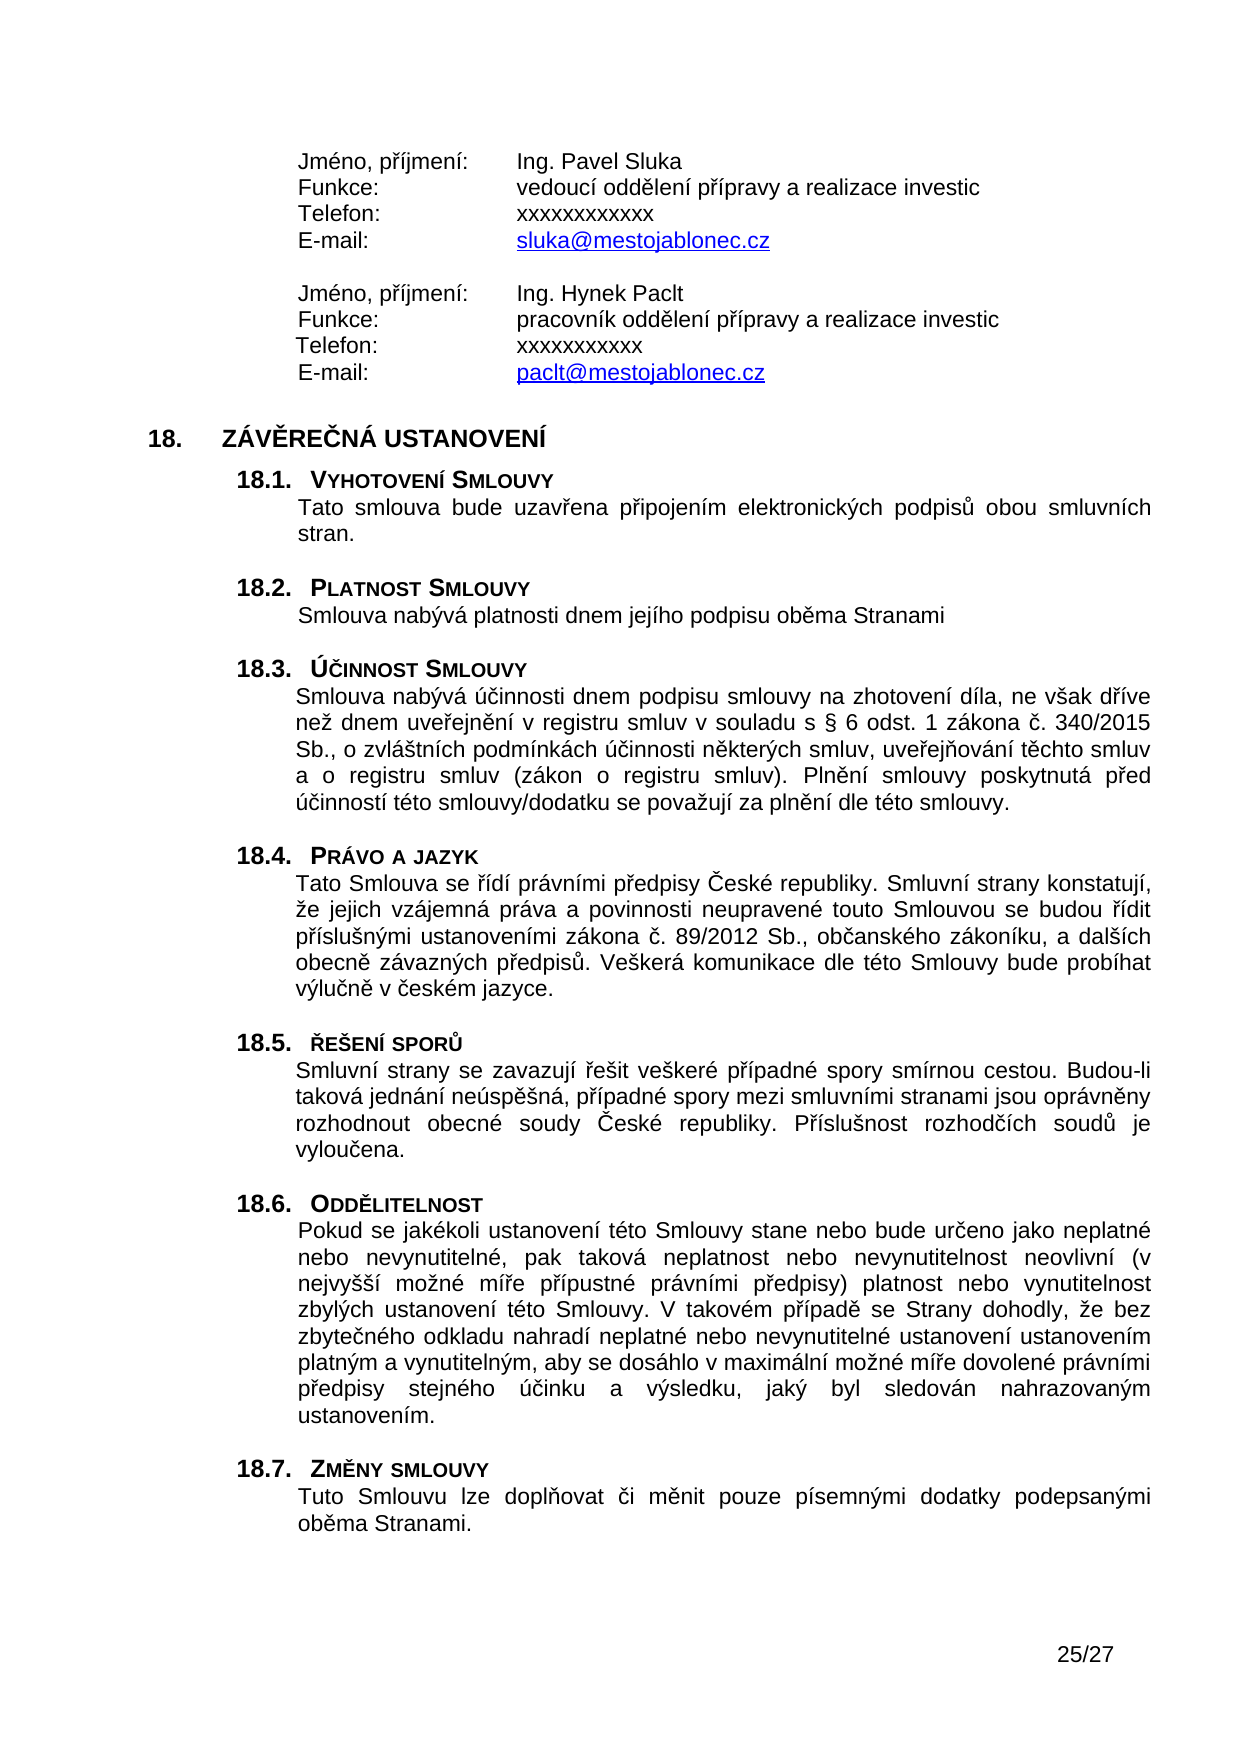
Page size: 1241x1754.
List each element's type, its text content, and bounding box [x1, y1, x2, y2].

text Jméno, příjmení: Ing. Pavel Sluka [298, 148, 1152, 174]
subtitle Vyhotovení Smlouvy [236, 465, 1152, 494]
text Tato Smlouva se řídí právními předpisy České republiky. Smluvní strany konstatují, že jejich vzájemná práva a povinnosti neupravené touto Smlouvou se budou řídit příslušnými ustanoveními zákona č. 89/2012 Sb., občanského zákoníku, a dalších obecně závazných předpisů. Veškerá komunikace dle této Smlouvy bude probíhat výlučně v českém jazyce. [295, 870, 1152, 1002]
text Tato smlouva bude uzavřena připojením elektronických podpisů obou smluvních stran. [298, 494, 1152, 546]
text Smlouva nabývá účinnosti dnem podpisu smlouvy na zhotovení díla, ne však dříve než dnem uveřejnění v registru smluv v souladu s § 6 odst. 1 zákona č. 340/2015 Sb., o zvláštních podmínkách účinnosti některých smluv, uveřejňování těchto smluv a o registru smluv (zákon o registru smluv). Plnění smlouvy poskytnutá před účinností této smlouvy/dodatku se považují za plnění dle této smlouvy. [295, 683, 1152, 815]
subtitle řešení sporů [236, 1028, 1152, 1057]
text Jméno, příjmení: Ing. Hynek Paclt [298, 279, 1152, 306]
text Funkce: pracovník oddělení přípravy a realizace investic [298, 306, 1152, 332]
text Telefon: xxxxxxxxxxx [148, 332, 1152, 358]
text Smluvní strany se zavazují řešit veškeré případné spory smírnou cestou. Budou-li taková jednání neúspěšná, případné spory mezi smluvními stranami jsou oprávněny rozhodnout obecné soudy České republiky. Příslušnost rozhodčích soudů je vyloučena. [295, 1057, 1152, 1162]
text E-mail: sluka@mestojablonec.cz [298, 227, 1152, 253]
subtitle Účinnost Smlouvy [236, 654, 1152, 683]
subtitle Platnost Smlouvy [236, 573, 1152, 602]
text Pokud se jakékoli ustanovení této Smlouvy stane nebo bude určeno jako neplatné nebo nevynutitelné, pak taková neplatnost nebo nevynutitelnost neovlivní (v nejvyšší možné míře přípustné právními předpisy) platnost nebo vynutitelnost zbylých ustanovení této Smlouvy. V takovém případě se Strany dohodly, že bez zbytečného odkladu nahradí neplatné nebo nevynutitelné ustanovení ustanovením platným a vynutitelným, aby se dosáhlo v maximální možné míře dovolené právními předpisy stejného účinku a výsledku, jaký byl sledován nahrazovaným ustanovením. [298, 1217, 1152, 1428]
subtitle Závěrečná ustanovení [148, 424, 1152, 452]
text Telefon: xxxxxxxxxxxx [298, 200, 1152, 227]
subtitle Změny smlouvy [236, 1454, 1152, 1483]
subtitle Právo a jazyk [236, 841, 1152, 870]
subtitle Oddělitelnost [236, 1188, 1152, 1217]
text E-mail: paclt@mestojablonec.cz [298, 358, 1152, 385]
text Tuto Smlouvu lze doplňovat či měnit pouze písemnými dodatky podepsanými oběma Stranami. [298, 1483, 1152, 1536]
text Funkce: vedoucí oddělení přípravy a realizace investic [298, 174, 1152, 200]
text Smlouva nabývá platnosti dnem jejího podpisu oběma Stranami [298, 602, 1152, 628]
